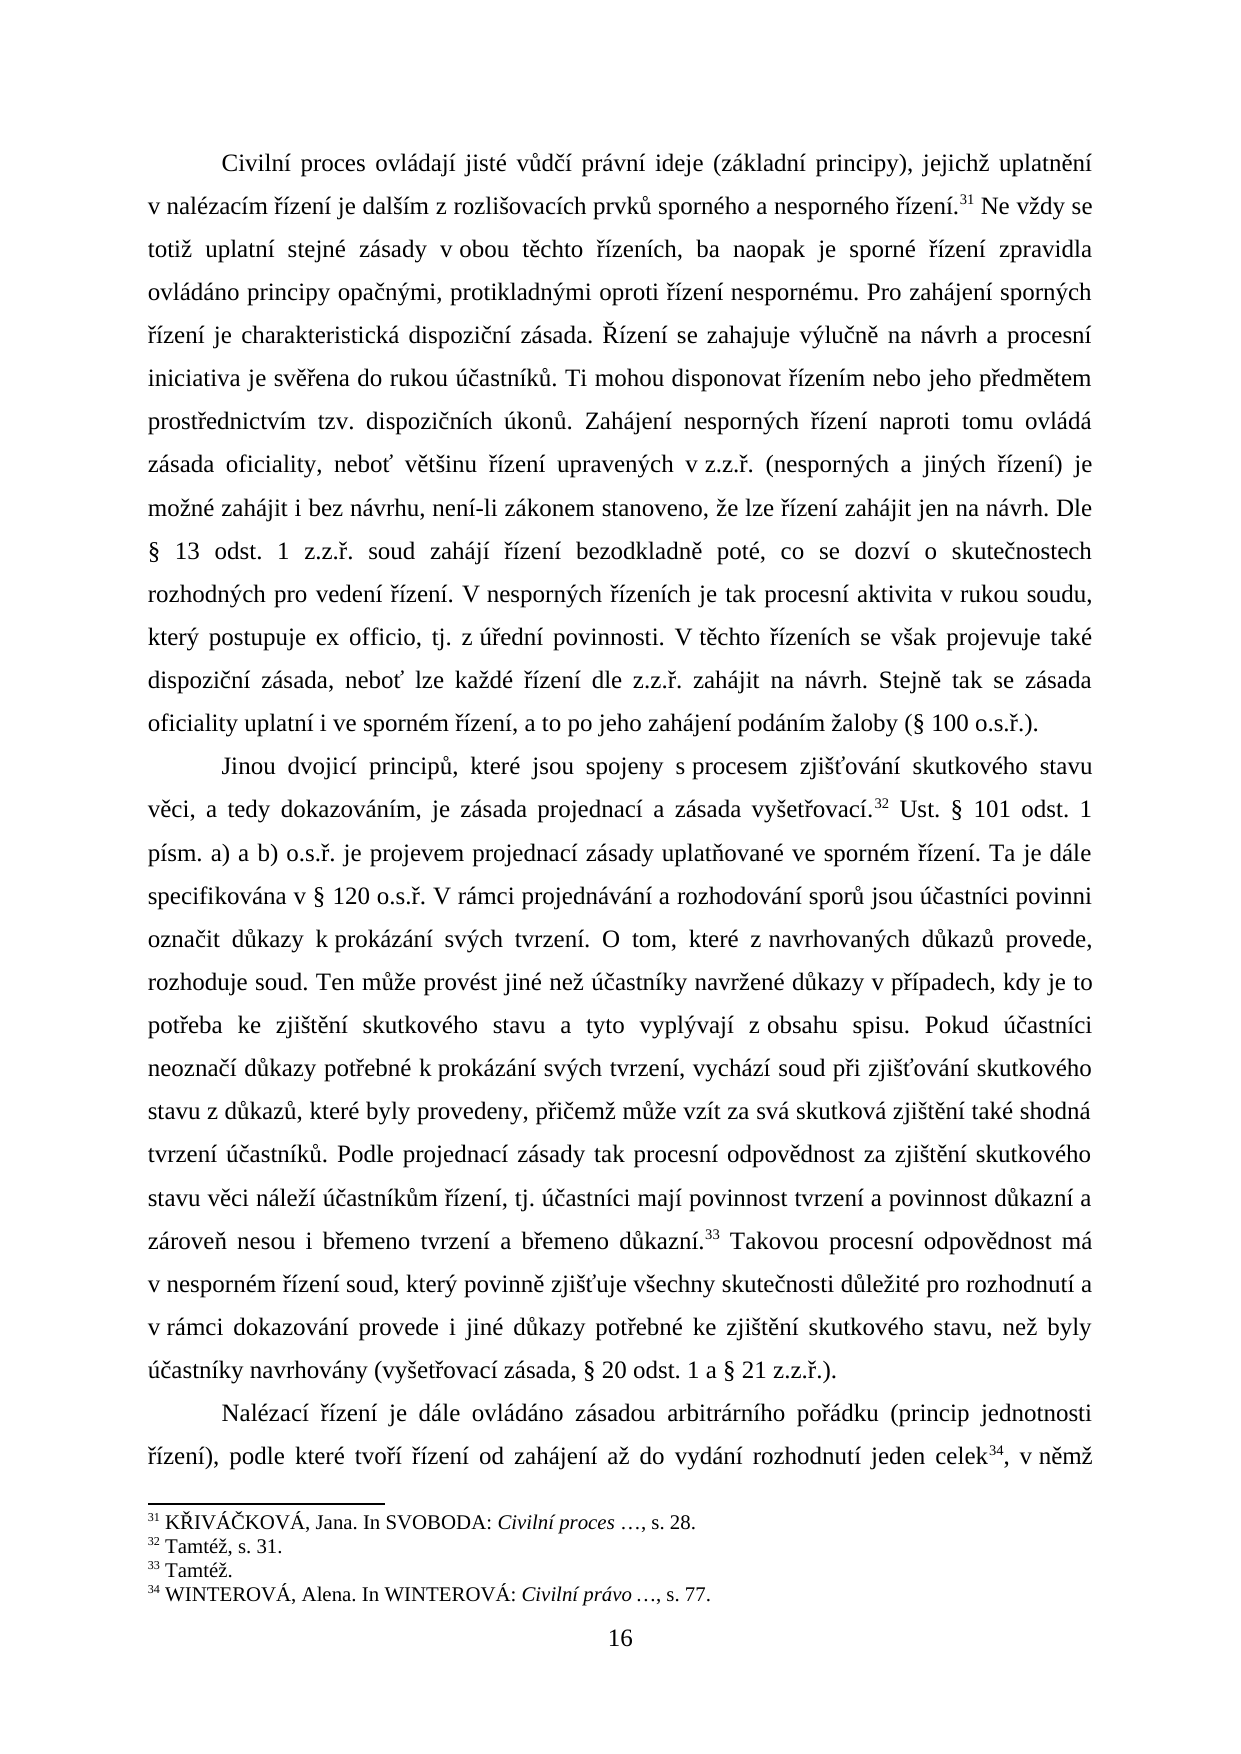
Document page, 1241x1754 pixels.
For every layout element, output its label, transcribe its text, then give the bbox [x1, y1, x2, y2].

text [148, 1398, 1093, 1470]
text Jinou dvojicí principů, které jsou spojeny s procesem zjišťování skutkového stavu věci, a tedy dokazováním, je zásada projednací a zásada vyšetřovací. Ust. § 101 odst. 1 písm. a) a b) o.s.ř. je projevem projednací zásady uplatňované ve sporném řízení. Ta je dále specifikována v § 120 o.s.ř. V rámci projednávání a rozhodování sporů jsou účastníci povinni označit důkazy k prokázání svých tvrzení. O tom, které z navrhovaných důkazů provede, rozhoduje soud. Ten může provést jiné než účastníky navržené důkazy v případech, kdy je to potřeba ke zjištění skutkového stavu a tyto vyplývají z obsahu spisu. Pokud účastníci neoznačí důkazy potřebné k prokázání svých tvrzení, vychází soud při zjišťování skutkového stavu z důkazů, které byly provedeny, přičemž může vzít za svá skutková zjištění také shodná tvrzení účastníků. Podle projednací zásady tak procesní odpovědnost za zjištění skutkového stavu věci náleží účastníkům řízení, tj. účastníci mají povinnost tvrzení a povinnost důkazní a zároveň nesou i břemeno tvrzení a břemeno důkazní. Takovou procesní odpovědnost má v nesporném řízení soud, který povinně zjišťuje všechny skutečnosti důležité pro rozhodnutí a v rámci dokazování provede i jiné důkazy potřebné ke zjištění skutkového stavu, než byly účastníky navrhovány (vyšetřovací zásada, § 20 odst. 1 a § 21 z.z.ř.). [148, 751, 1093, 1384]
text Civilní proces ovládají jisté vůdčí právní ideje (základní principy), jejichž uplatnění v nalézacím řízení je dalším z rozlišovacích prvků sporného a nesporného řízení. Ne vždy se totiž uplatní stejné zásady v obou těchto řízeních, ba naopak je sporné řízení zpravidla ovládáno principy opačnými, protikladnými oproti řízení nespornému. Pro zahájení sporných řízení je charakteristická dispoziční zásada. Řízení se zahajuje výlučně na návrh a procesní iniciativa je svěřena do rukou účastníků. Ti mohou disponovat řízením nebo jeho předmětem prostřednictvím tzv. dispozičních úkonů. Zahájení nesporných řízení naproti tomu ovládá zásada oficiality, neboť většinu řízení upravených v z.z.ř. (nesporných a jiných řízení) je možné zahájit i bez návrhu, není-li zákonem stanoveno, že lze řízení zahájit jen na návrh. Dle § 13 odst. 1 z.z.ř. soud zahájí řízení bezodkladně poté, co se dozví o skutečnostech rozhodných pro vedení řízení. V nesporných řízeních je tak procesní aktivita v rukou soudu, který postupuje ex officio, tj. z úřední povinnosti. V těchto řízeních se však projevuje také dispoziční zásada, neboť lze každé řízení dle z.z.ř. zahájit na návrh. Stejně tak se zásada oficiality uplatní i ve sporném řízení, a to po jeho zahájení podáním žaloby (§ 100 o.s.ř.). [148, 148, 1093, 737]
